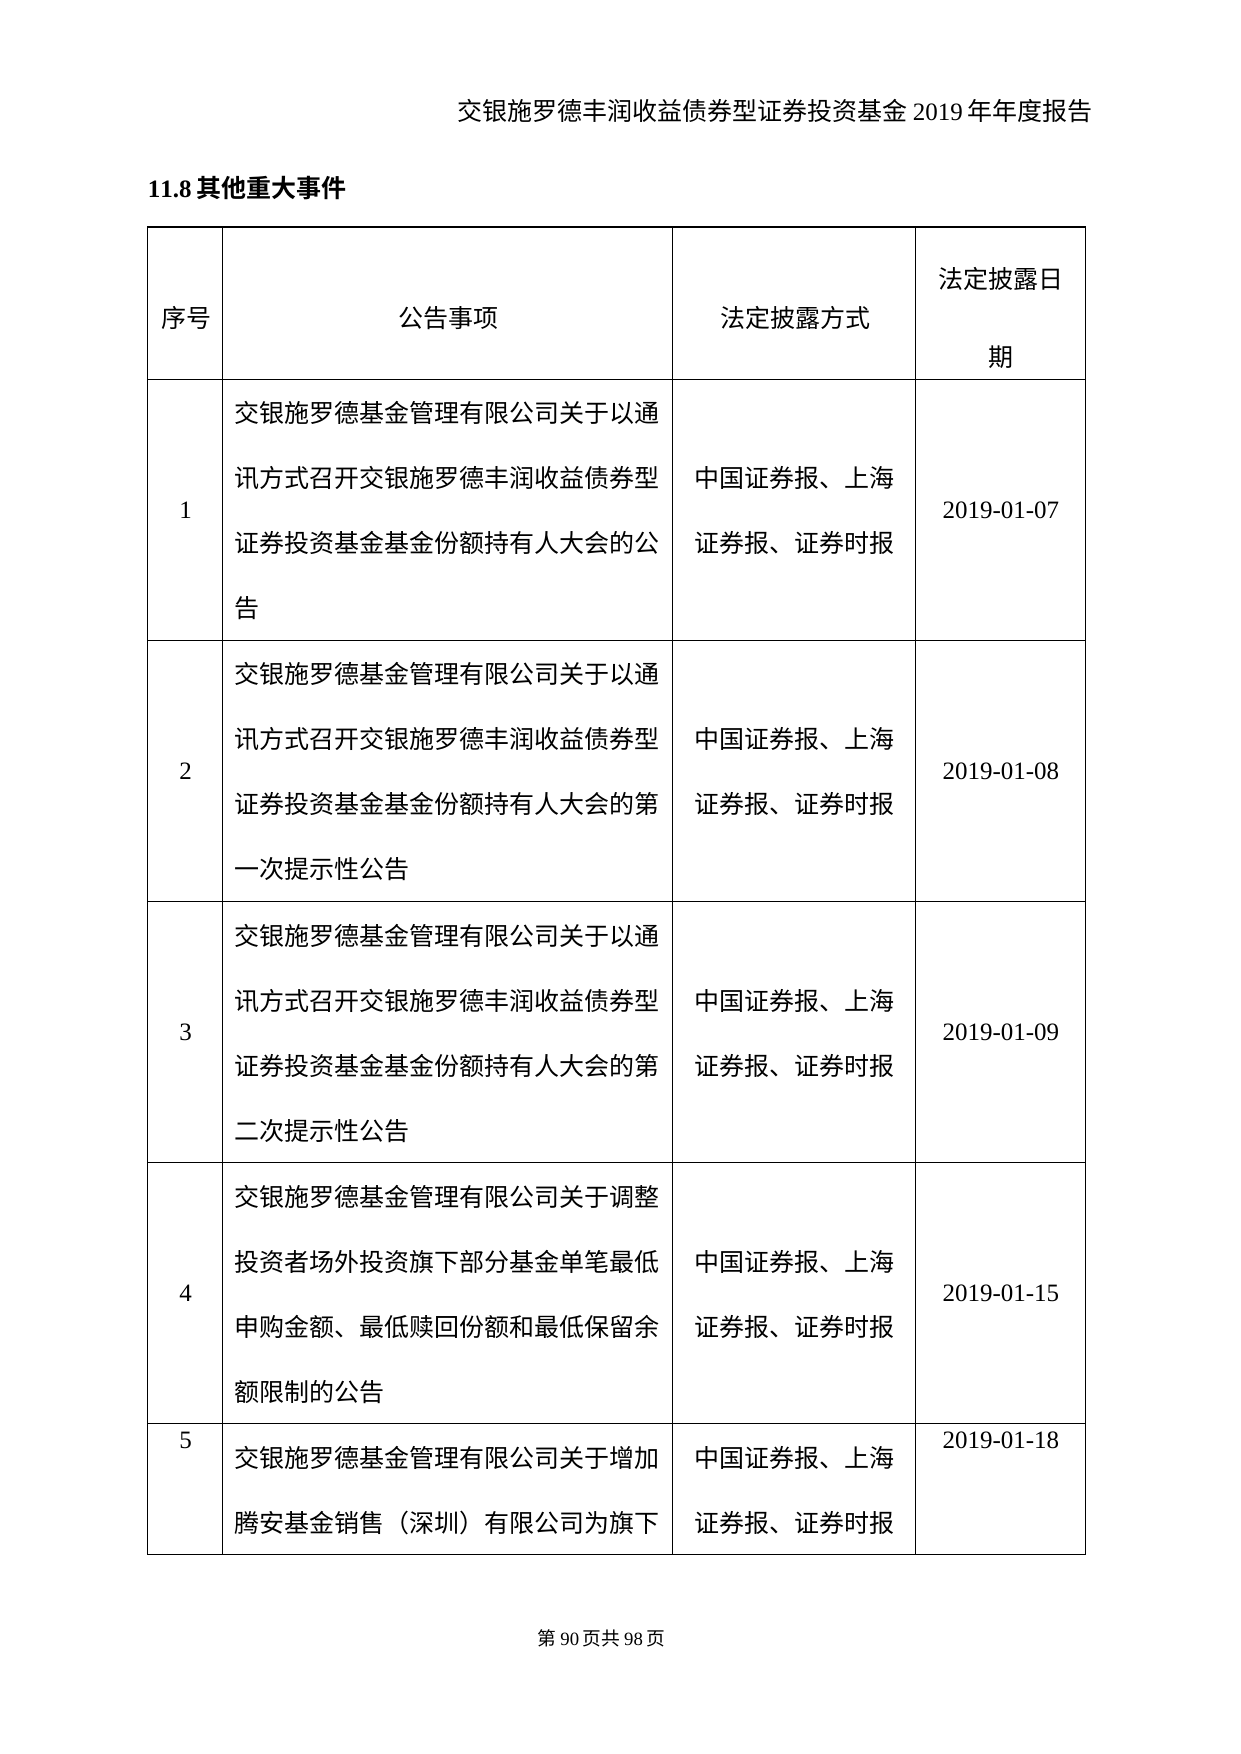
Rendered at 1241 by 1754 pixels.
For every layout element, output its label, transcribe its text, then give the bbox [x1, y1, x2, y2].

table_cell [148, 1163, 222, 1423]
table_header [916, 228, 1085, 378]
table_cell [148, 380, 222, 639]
subtitle 11.8其他重大事件 [148, 154, 1092, 219]
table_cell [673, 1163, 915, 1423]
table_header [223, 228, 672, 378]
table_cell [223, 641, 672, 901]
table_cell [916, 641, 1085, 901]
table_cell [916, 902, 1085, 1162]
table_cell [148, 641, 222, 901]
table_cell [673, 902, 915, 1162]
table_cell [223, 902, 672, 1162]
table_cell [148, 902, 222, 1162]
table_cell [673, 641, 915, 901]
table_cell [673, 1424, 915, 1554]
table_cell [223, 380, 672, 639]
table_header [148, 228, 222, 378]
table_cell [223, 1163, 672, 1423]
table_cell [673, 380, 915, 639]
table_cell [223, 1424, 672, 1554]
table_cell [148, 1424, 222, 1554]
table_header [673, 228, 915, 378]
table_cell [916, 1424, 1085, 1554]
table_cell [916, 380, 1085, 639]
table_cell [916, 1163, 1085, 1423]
